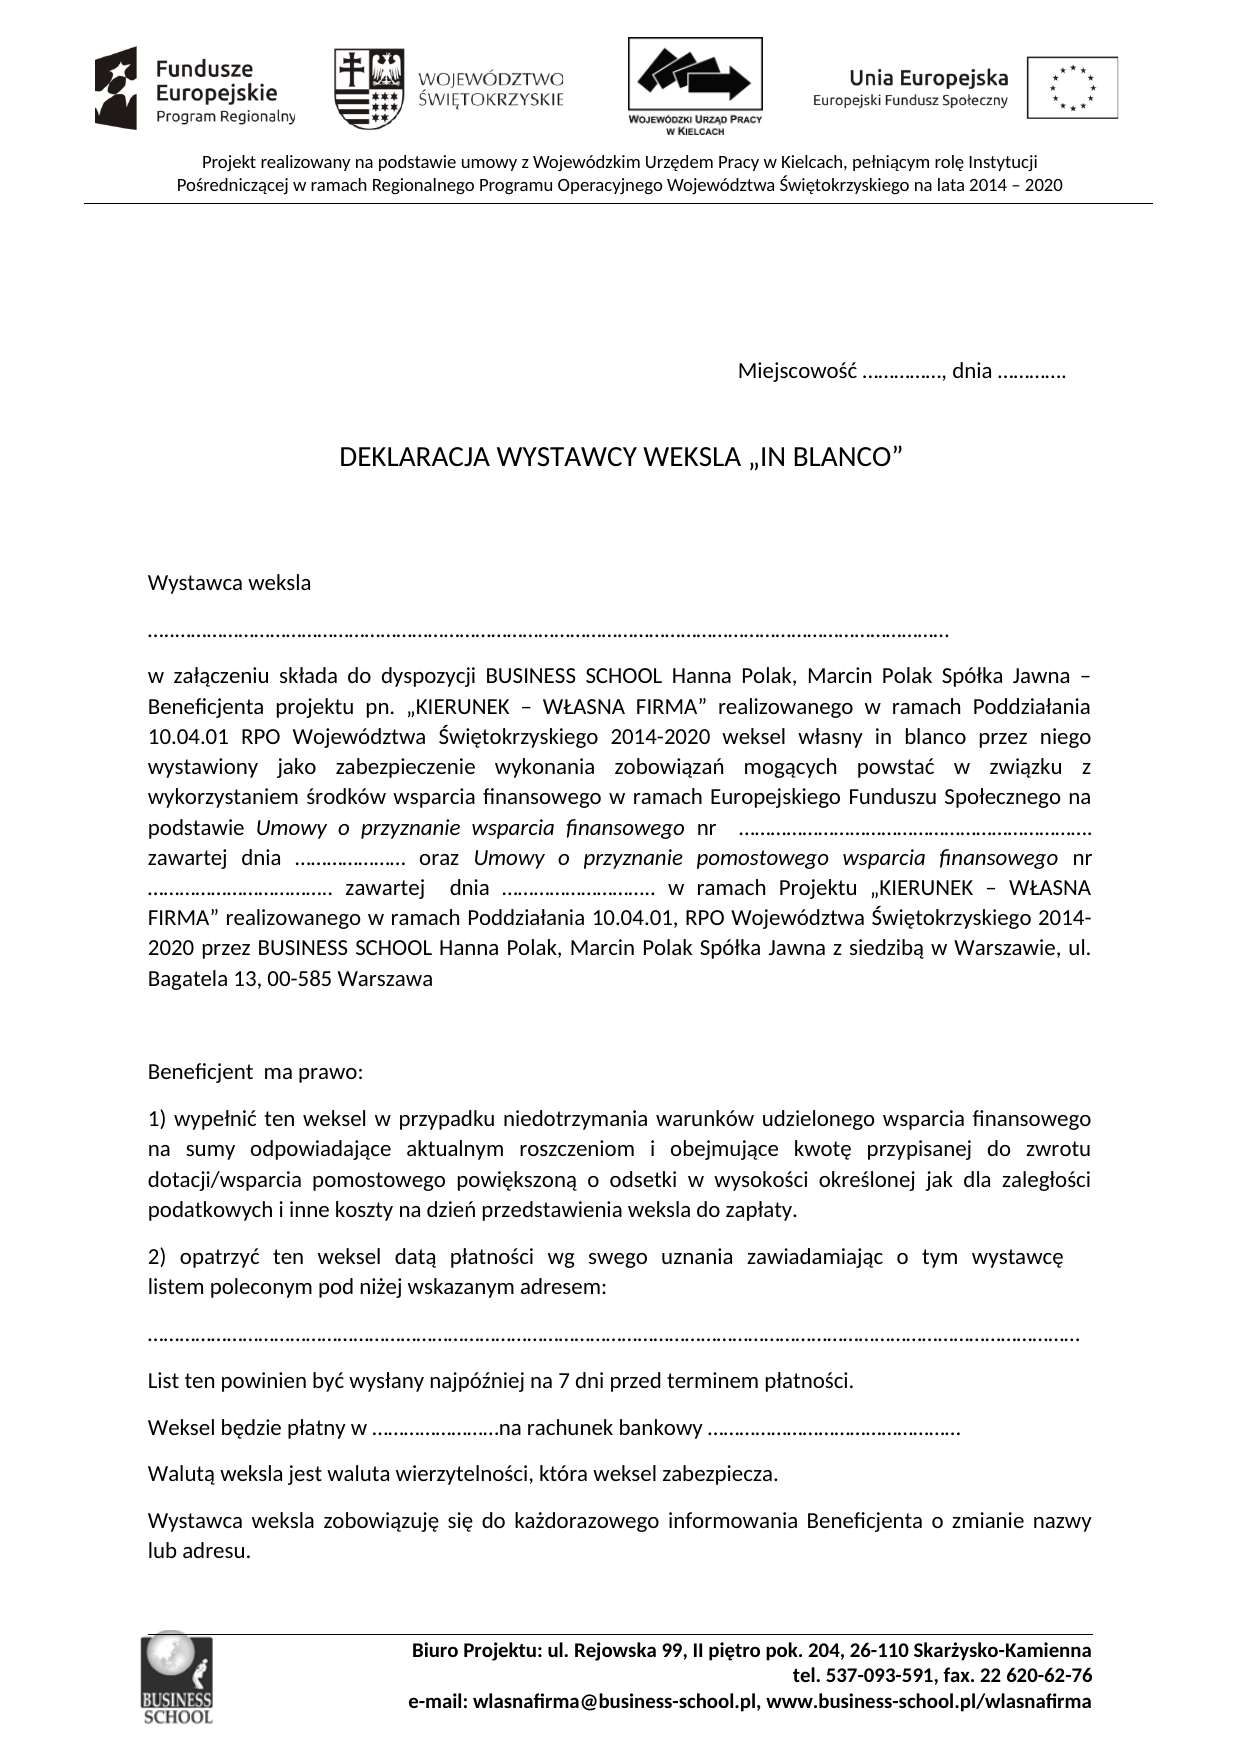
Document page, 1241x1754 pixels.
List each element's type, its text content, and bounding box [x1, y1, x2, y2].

text Miejscowość ……………, dnia …………. [664, 356, 1083, 384]
text List ten powinien być wysłany najpóźniej na 7 dni przed terminem płatności. [148, 1366, 1093, 1394]
text w załączeniu składa do dyspozycji BUSINESS SCHOOL Hanna Polak, Marcin Polak Spółka Jawna – Beneficjenta projektu pn. „KIERUNEK – WŁASNA FIRMA” realizowanego w ramach Poddziałania 10.04.01 RPO Województwa Świętokrzyskiego 2014-2020 weksel własny in blanco przez niego wystawiony jako zabezpieczenie wykonania zobowiązań mogących powstać w związku z wykorzystaniem środków wsparcia finansowego w ramach Europejskiego Funduszu Społecznego na podstawie Umowy o przyznanie wsparcia finansowego nr …………………………………………………………. zawartej dnia ………………… oraz Umowy o przyznanie pomostowego wsparcia finansowego nr …………………………….. zawartej dnia ……………………….. w ramach Projektu „KIERUNEK – WŁASNA FIRMA” realizowanego w ramach Poddziałania 10.04.01, RPO Województwa Świętokrzyskiego 2014-2020 przez BUSINESS SCHOOL Hanna Polak, Marcin Polak Spółka Jawna z siedzibą w Warszawie, ul. Bagatela 13, 00-585 Warszawa [148, 662, 1093, 992]
text Wystawca weksla zobowiązuję się do każdorazowego informowania Beneficjenta o zmianie nazwy lub adresu. [148, 1506, 1093, 1564]
text …..………………………………………………………………………………………………………………………………… [148, 615, 1093, 643]
picture [628, 37, 763, 135]
text Walutą weksla jest waluta wierzytelności, która weksel zabezpiecza. [148, 1459, 1093, 1487]
text …………………………………………………………………………………………………………………………………………………………… [148, 1319, 1093, 1347]
text Wystawca weksla [148, 568, 1093, 596]
picture [810, 43, 1119, 126]
text 1) wypełnić ten weksel w przypadku niedotrzymania warunków udzielonego wsparcia finansowego na sumy odpowiadające aktualnym roszczeniom i obejmujące kwotę przypisanej do zwrotu dotacji/wsparcia pomostowego powiększoną o odsetki w wysokości określonej jak dla zaległości podatkowych i inne koszty na dzień przedstawienia weksla do zapłaty. [148, 1104, 1093, 1223]
picture [95, 46, 296, 130]
text Beneficjent ma prawo: [148, 1057, 1093, 1085]
text Weksel będzie płatny w ……………………na rachunek bankowy ………………………………………… [148, 1413, 1093, 1441]
picture [334, 31, 564, 139]
subtitle DEKLARACJA WYSTAWCY WEKSLA „IN BLANCO” [323, 438, 920, 474]
text 2) opatrzyć ten weksel datą płatności wg swego uznania zawiadamiając o tym wystawcę listem poleconym pod niżej wskazanym adresem: [148, 1242, 1093, 1300]
